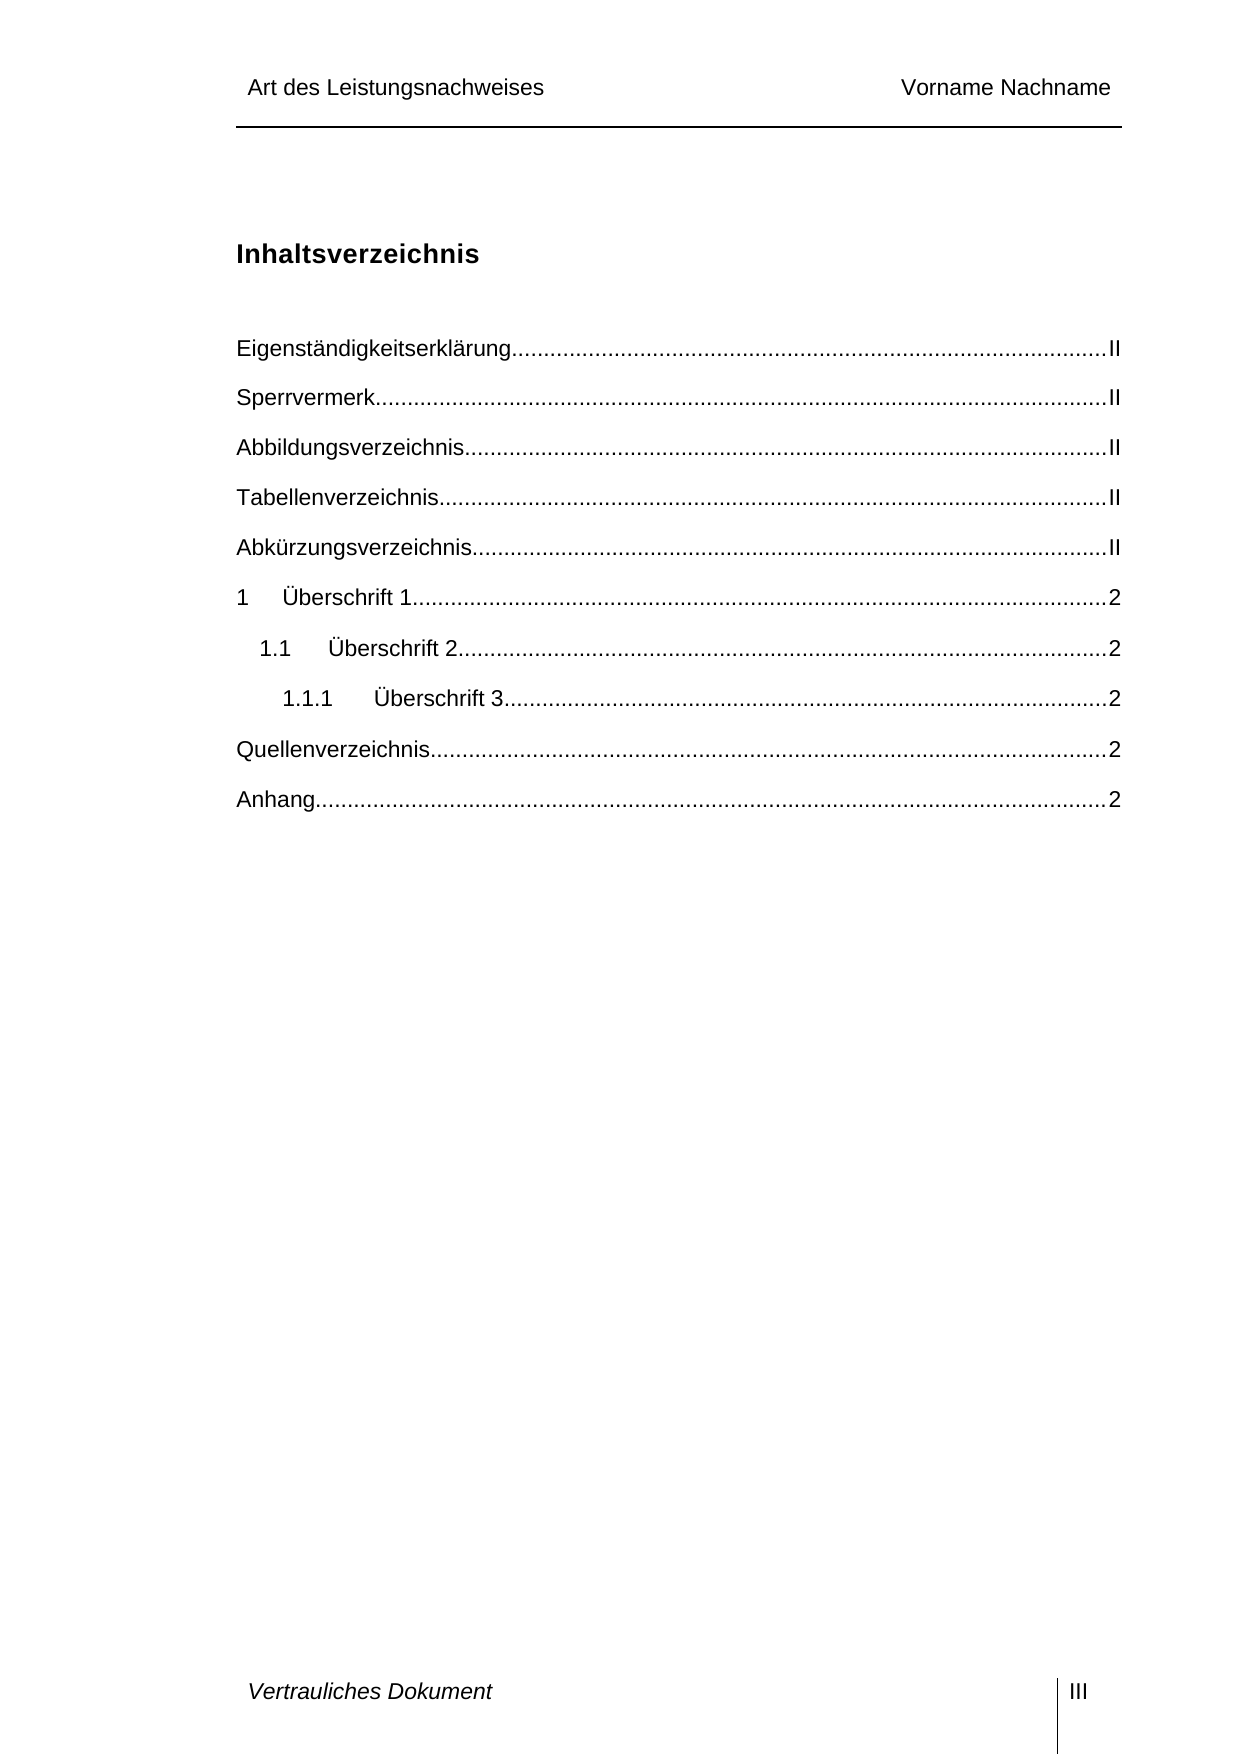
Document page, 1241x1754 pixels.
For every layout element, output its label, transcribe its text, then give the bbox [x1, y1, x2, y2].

text 1 Überschrift 1 2 [236, 584, 1122, 610]
text Quellenverzeichnis 2 [236, 736, 1122, 762]
text Anhang 2 [236, 786, 1122, 812]
text 1.1 Überschrift 2 2 [259, 635, 1122, 661]
text Inhaltsverzeichnis [236, 238, 1122, 269]
text 1.1.1 Überschrift 3 2 [282, 685, 1122, 712]
text Sperrvermerk II [236, 384, 1122, 411]
text Eigenständigkeitserklärung II [236, 334, 1122, 361]
text Abbildungsverzeichnis II [236, 434, 1122, 461]
text Tabellenverzeichnis II [236, 484, 1122, 511]
text Abkürzungsverzeichnis II [236, 534, 1122, 560]
